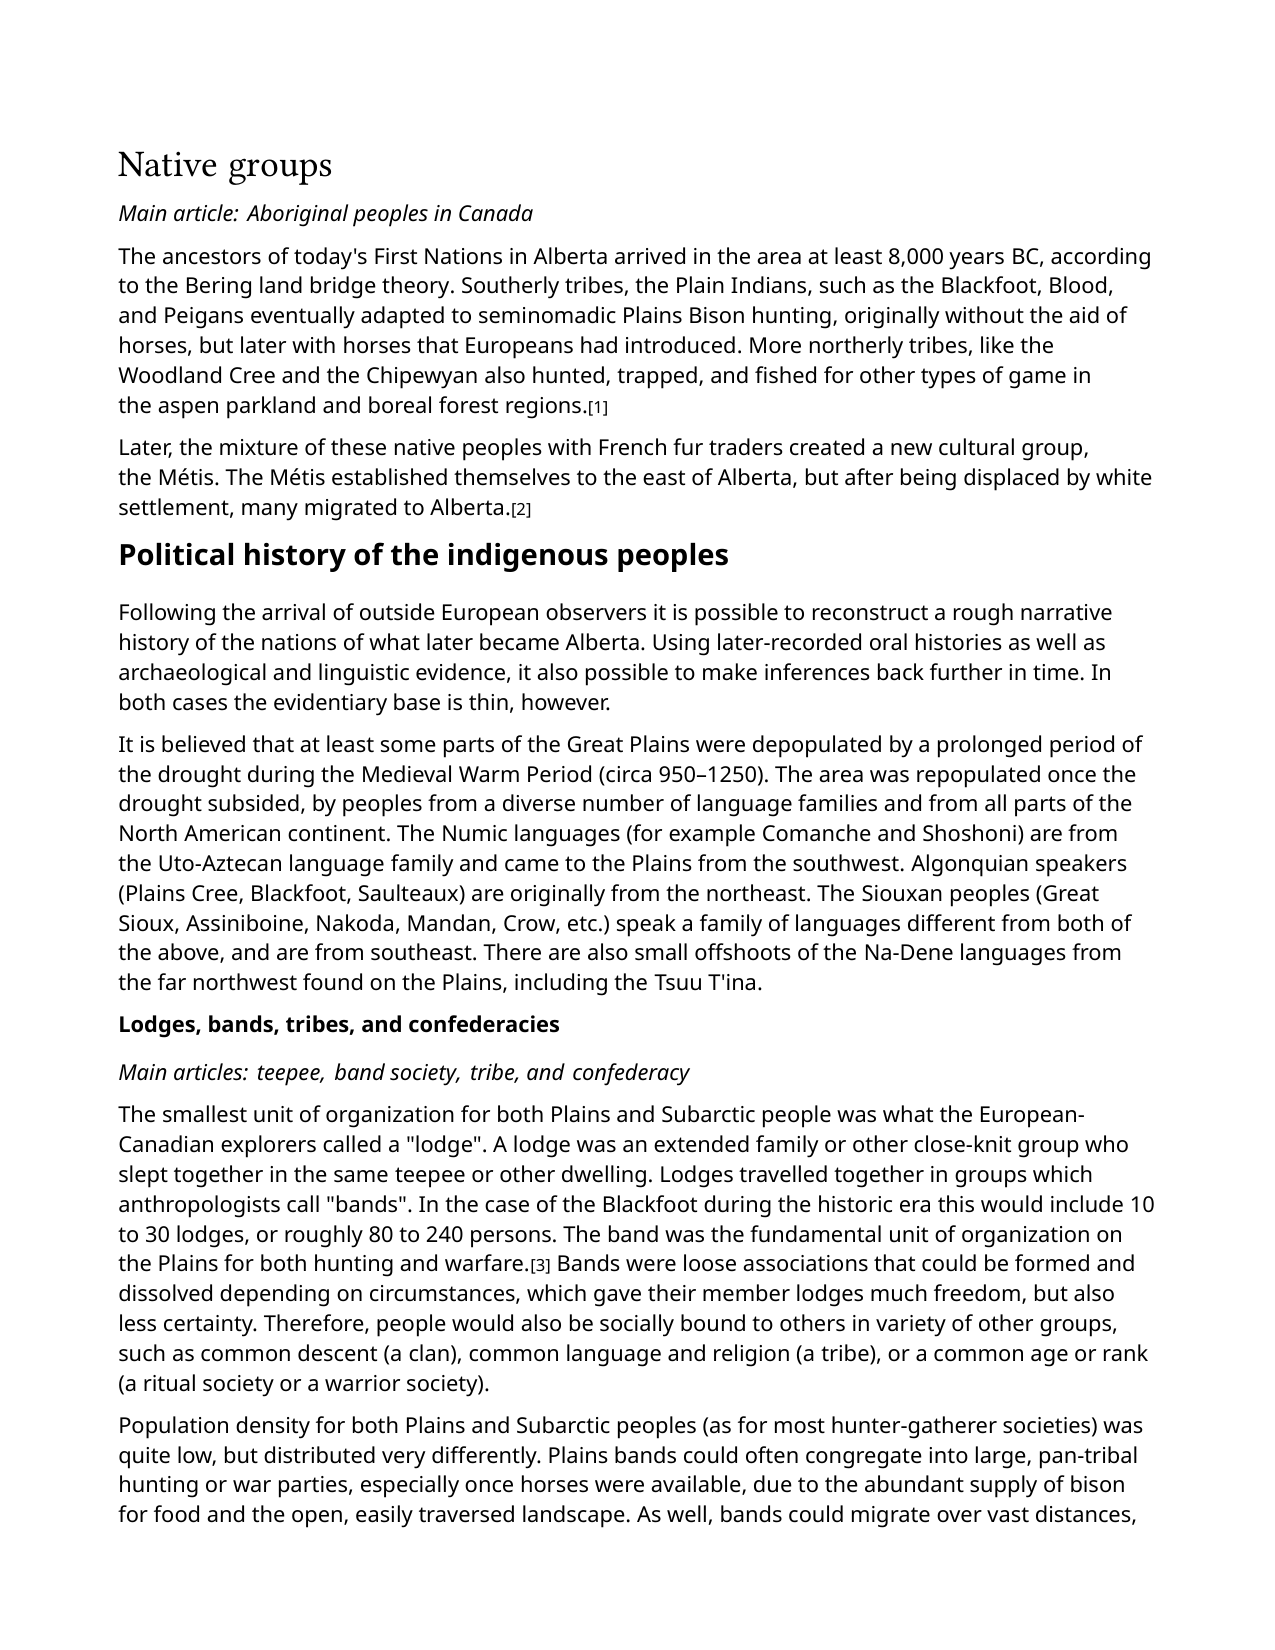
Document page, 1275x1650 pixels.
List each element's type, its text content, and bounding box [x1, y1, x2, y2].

text Following the arrival of outside European observers it is possible to reconstruct a rough narrative history of the nations of what later became Alberta. Using later-recorded oral histories as well as archaeological and linguistic evidence, it also possible to make inferences back further in time. In both cases the evidentiary base is thin, however. [118, 597, 1157, 716]
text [118, 1410, 1157, 1529]
subtitle Political history of the indigenous peoples [118, 534, 1157, 573]
text Main article: Aboriginal peoples in Canada [118, 198, 1157, 228]
subtitle Lodges, bands, tribes, and confederacies [118, 1009, 1157, 1039]
text Main articles: teepee, band society, tribe, and confederacy [118, 1057, 1157, 1087]
text The ancestors of today's First Nations in Alberta arrived in the area at least 8,000 years BC, according to the Bering land bridge theory. Southerly tribes, the Plain Indians, such as the Blackfoot, Blood, and Peigans eventually adapted to seminomadic Plains Bison hunting, originally without the aid of horses, but later with horses that Europeans had introduced. More northerly tribes, like the Woodland Cree and the Chipewyan also hunted, trapped, and fished for other types of game in the aspen parkland and boreal forest regions.[1] [118, 241, 1157, 419]
text Later, the mixture of these native peoples with French fur traders created a new cultural group, the Métis. The Métis established themselves to the east of Alberta, but after being displaced by white settlement, many migrated to Alberta.[2] [118, 432, 1157, 521]
subtitle Native groups [118, 143, 1157, 186]
text The smallest unit of organization for both Plains and Subarctic people was what the European-Canadian explorers called a "lodge". A lodge was an extended family or other close-knit group who slept together in the same teepee or other dwelling. Lodges travelled together in groups which anthropologists call "bands". In the case of the Blackfoot during the historic era this would include 10 to 30 lodges, or roughly 80 to 240 persons. The band was the fundamental unit of organization on the Plains for both hunting and warfare.[3] Bands were loose associations that could be formed and dissolved depending on circumstances, which gave their member lodges much freedom, but also less certainty. Therefore, people would also be socially bound to others in variety of other groups, such as common descent (a clan), common language and religion (a tribe), or a common age or rank (a ritual society or a warrior society). [118, 1099, 1157, 1397]
text It is believed that at least some parts of the Great Plains were depopulated by a prolonged period of the drought during the Medieval Warm Period (circa 950–1250). The area was repopulated once the drought subsided, by peoples from a diverse number of language families and from all parts of the North American continent. The Numic languages (for example Comanche and Shoshoni) are from the Uto-Aztecan language family and came to the Plains from the southwest. Algonquian speakers (Plains Cree, Blackfoot, Saulteaux) are originally from the northeast. The Siouxan peoples (Great Sioux, Assiniboine, Nakoda, Mandan, Crow, etc.) speak a family of languages different from both of the above, and are from southeast. There are also small offshoots of the Na-Dene languages from the far northwest found on the Plains, including the Tsuu T'ina. [118, 729, 1157, 997]
